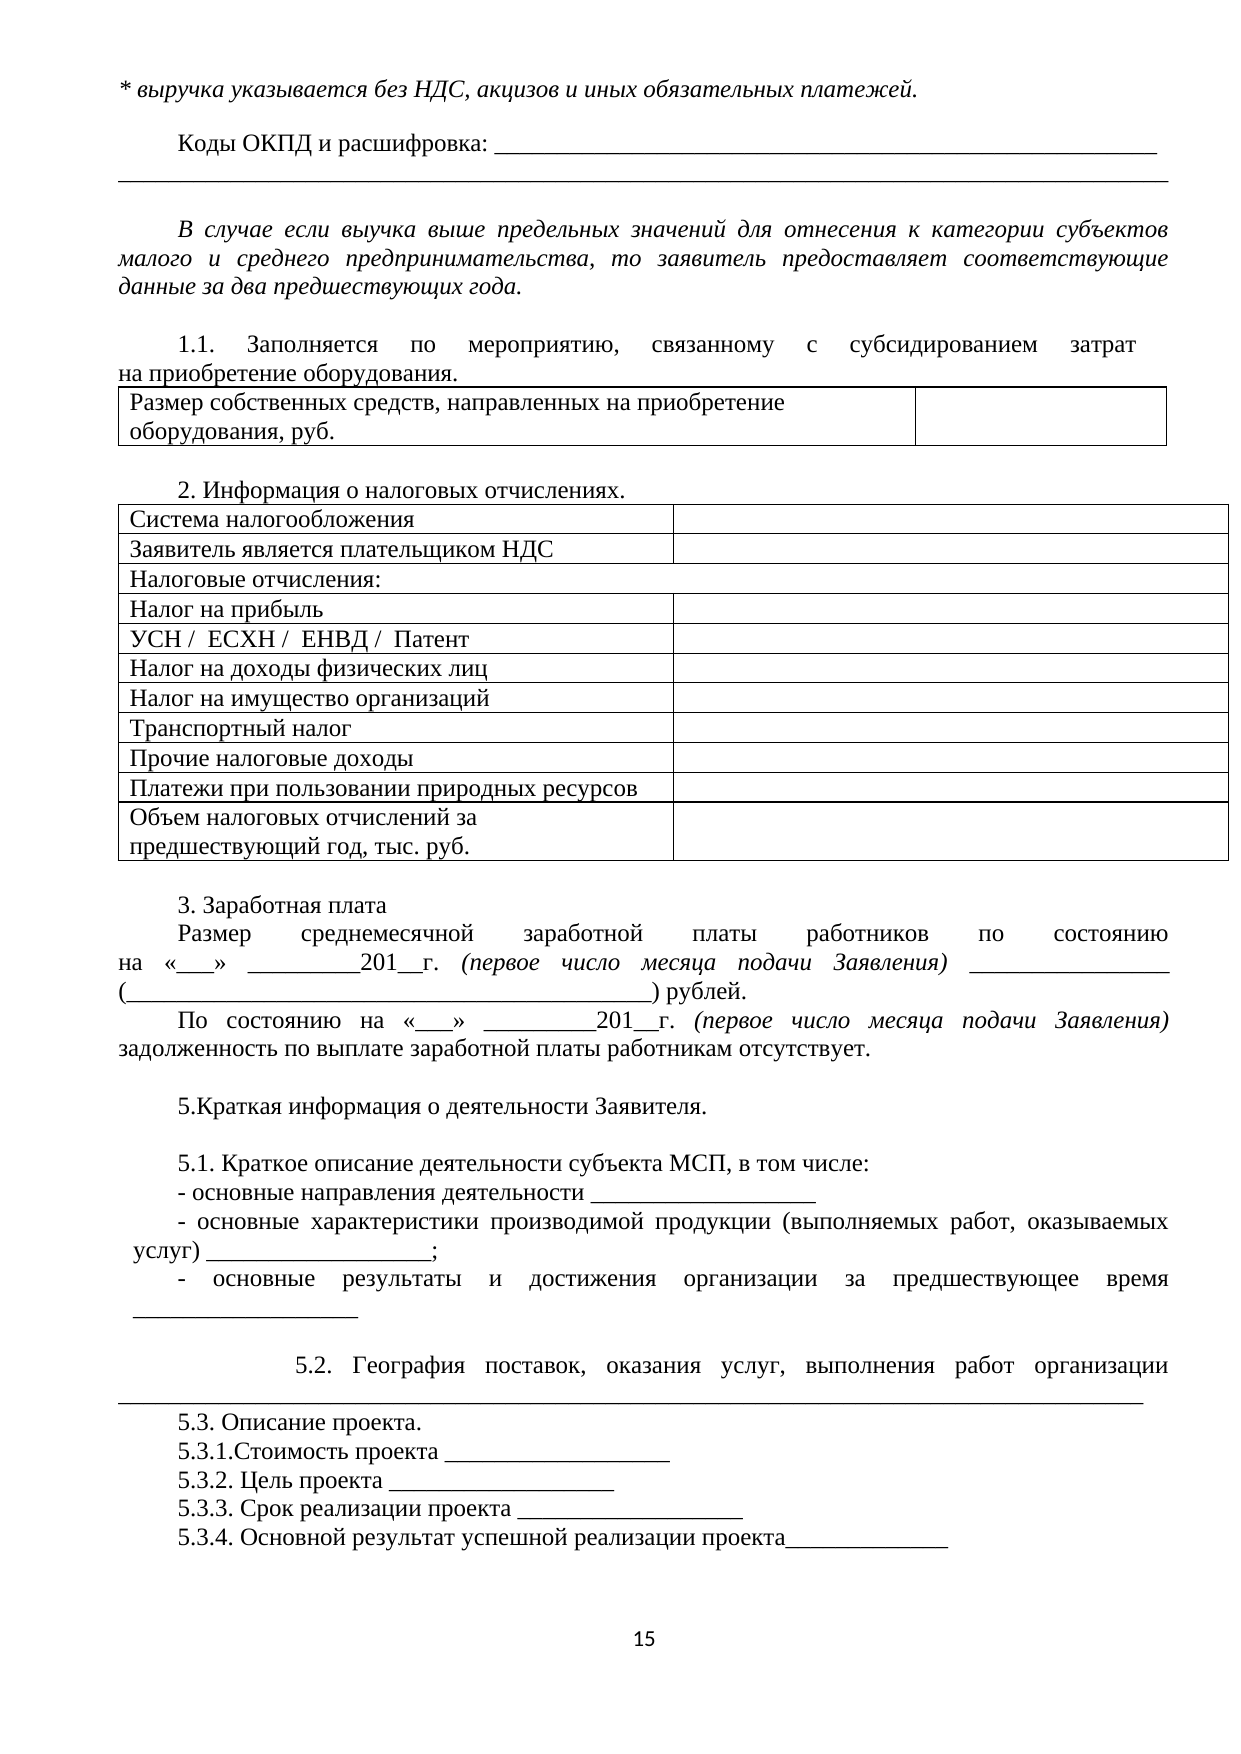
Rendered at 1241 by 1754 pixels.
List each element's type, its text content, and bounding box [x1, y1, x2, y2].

text 5.2. География поставок, оказания услуг, выполнения работ организации __________________________________________________________________________________ [118, 1350, 1169, 1407]
table_cell [674, 683, 1228, 712]
table_cell Налог на доходы физических лиц [119, 654, 673, 682]
text 2. Информация о налоговых отчислениях. [177, 475, 1169, 503]
table_cell Налог на имущество организаций [119, 683, 673, 712]
table_cell [674, 803, 1228, 860]
table_header Система налогообложения [119, 505, 673, 533]
text 1.1. Заполняется по мероприятию, связанному с субсидированием затрат на приобретение оборудования. [118, 329, 1169, 386]
text - основные направления деятельности __________________ [133, 1177, 1169, 1206]
table_header [674, 505, 1228, 533]
table_cell Налоговые отчисления: [119, 564, 1228, 593]
table_cell Платежи при пользовании природных ресурсов [119, 773, 673, 801]
text 5.Краткая информация о деятельности Заявителя. [177, 1091, 1169, 1120]
text 5.3.2. Цель проекта __________________ [177, 1465, 1169, 1493]
table_cell [674, 654, 1228, 682]
text 5.1. Краткое описание деятельности субъекта МСП, в том числе: [177, 1148, 1169, 1177]
table_cell УСН / ЕСХН / ЕНВД / Патент [119, 624, 673, 652]
table_cell Заявитель является плательщиком НДС [119, 534, 673, 563]
table_cell [674, 773, 1228, 801]
table_cell Прочие налоговые доходы [119, 743, 673, 772]
table_cell [674, 624, 1228, 652]
table_header [916, 388, 1166, 445]
table_cell Объем налоговых отчислений за предшествующий год, тыс. руб. [119, 803, 673, 860]
text Коды ОКПД и расшифровка: _____________________________________________________ [118, 128, 1169, 156]
text В случае если выучка выше предельных значений для отнесения к категории субъектов малого и среднего предпринимательства, то заявитель предоставляет соответствующие данные за два предшествующих года. [118, 214, 1169, 300]
text Размер среднемесячной заработной платы работников по состоянию на «___» _________201__г. (первое число месяца подачи Заявления) ________________ (__________________________________________) рублей. [118, 918, 1169, 1005]
table_cell Налог на прибыль [119, 594, 673, 623]
table_cell [674, 713, 1228, 742]
text - основные характеристики производимой продукции (выполняемых работ, оказываемых услуг) __________________; [133, 1206, 1169, 1263]
text ____________________________________________________________________________________ [118, 156, 1169, 185]
table_cell [674, 594, 1228, 623]
table_cell [674, 743, 1228, 772]
text 3. Заработная плата [177, 890, 1169, 918]
text 5.3. Описание проекта. [177, 1407, 1169, 1436]
table_cell Транспортный налог [119, 713, 673, 742]
text По состоянию на «___» _________201__г. (первое число месяца подачи Заявления) задолженность по выплате заработной платы работникам отсутствует. [118, 1005, 1169, 1062]
text * выручка указывается без НДС, акцизов и иных обязательных платежей. [118, 74, 1169, 103]
table_header Размер собственных средств, направленных на приобретение оборудования, руб. [119, 388, 915, 445]
text 5.3.4. Основной результат успешной реализации проекта_____________ [177, 1522, 1169, 1551]
text 5.3.1.Стоимость проекта __________________ [177, 1436, 1169, 1465]
text 5.3.3. Срок реализации проекта __________________ [177, 1493, 1169, 1522]
text - основные результаты и достижения организации за предшествующее время __________________ [133, 1263, 1169, 1321]
table_cell [674, 534, 1228, 563]
